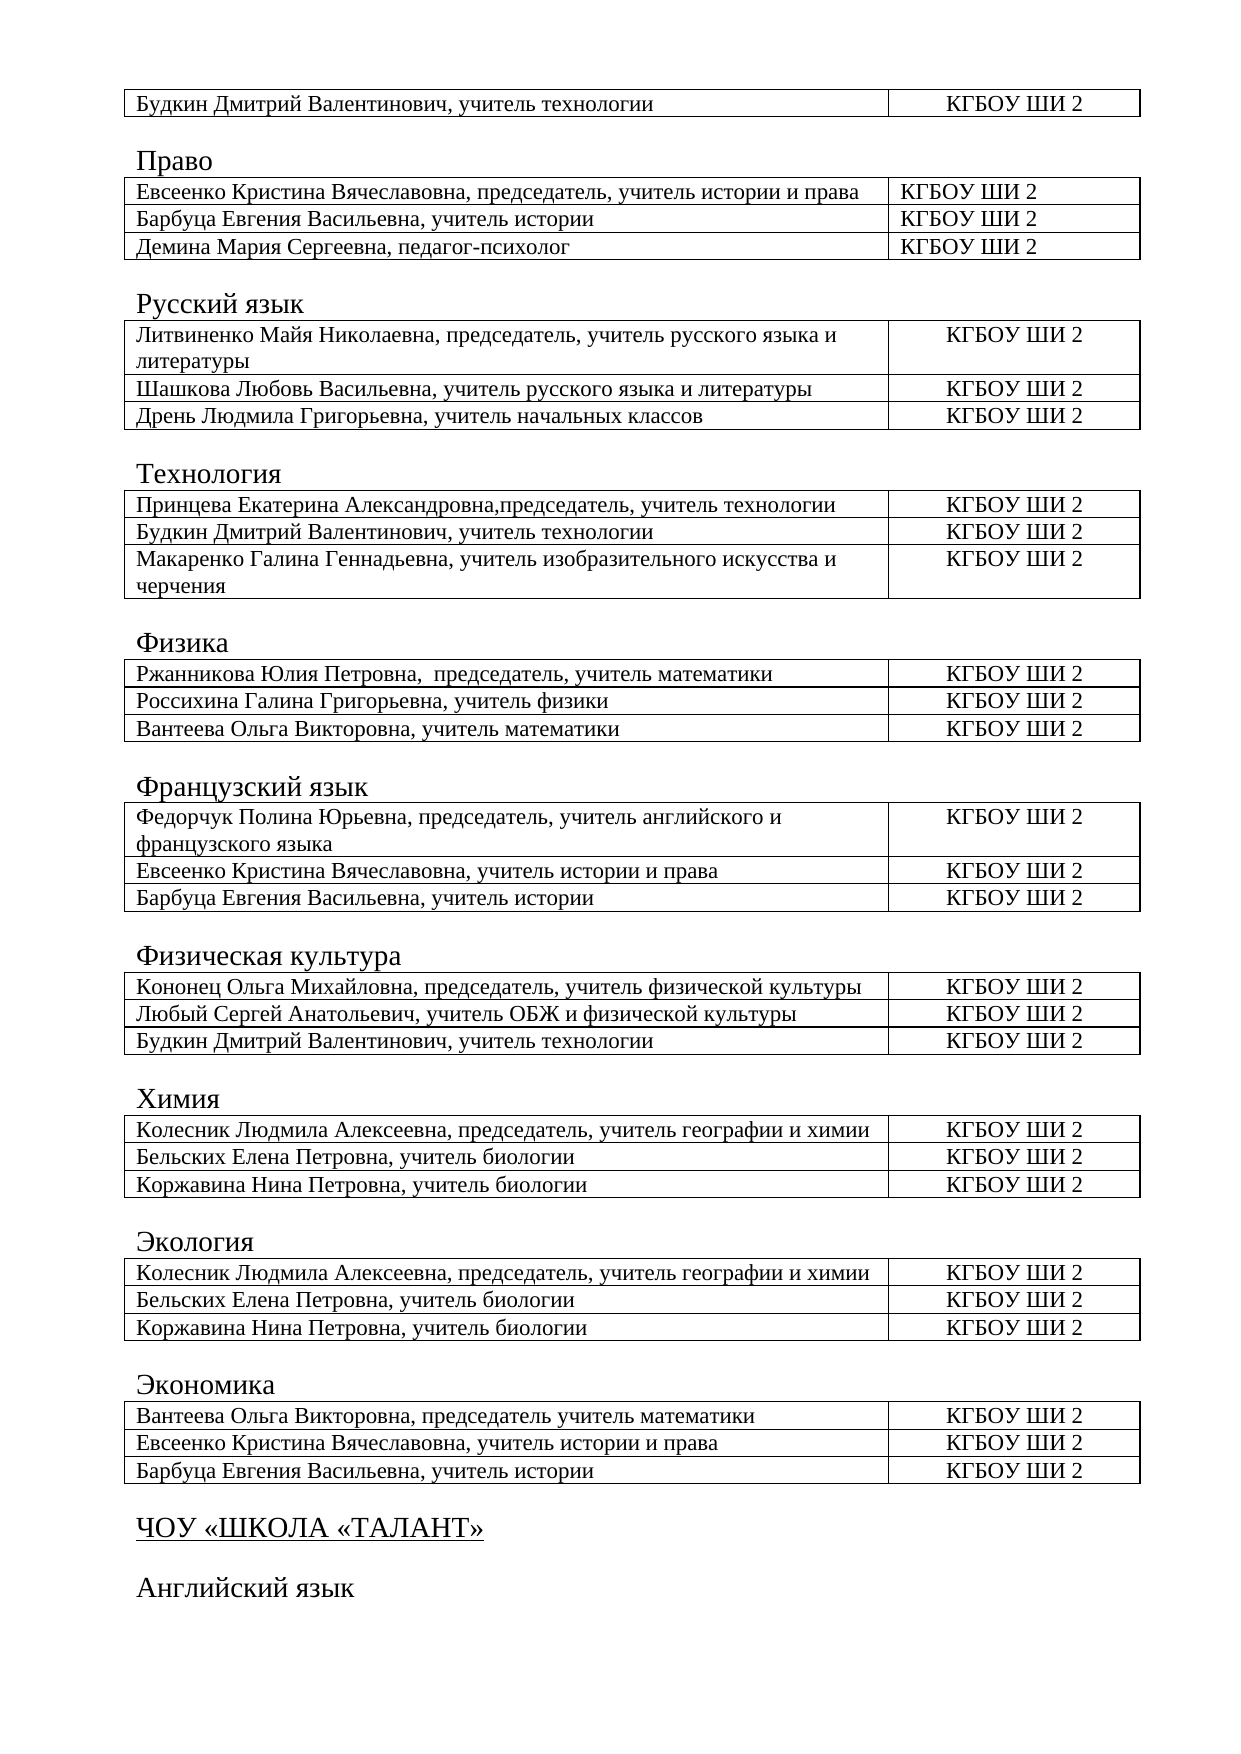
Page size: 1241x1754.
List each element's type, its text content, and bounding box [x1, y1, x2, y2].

text Технология [136, 456, 1152, 489]
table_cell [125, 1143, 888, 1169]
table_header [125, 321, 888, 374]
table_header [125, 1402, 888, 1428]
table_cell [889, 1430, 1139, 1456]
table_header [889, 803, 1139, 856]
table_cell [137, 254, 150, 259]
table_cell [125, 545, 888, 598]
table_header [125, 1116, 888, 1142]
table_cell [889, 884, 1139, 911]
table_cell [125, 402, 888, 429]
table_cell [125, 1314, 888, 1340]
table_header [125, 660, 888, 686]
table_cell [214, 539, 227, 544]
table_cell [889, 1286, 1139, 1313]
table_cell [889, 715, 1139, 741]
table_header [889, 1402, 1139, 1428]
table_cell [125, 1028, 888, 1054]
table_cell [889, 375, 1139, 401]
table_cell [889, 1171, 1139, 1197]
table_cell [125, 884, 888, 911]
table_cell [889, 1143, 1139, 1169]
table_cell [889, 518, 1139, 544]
text Физика [136, 626, 1152, 659]
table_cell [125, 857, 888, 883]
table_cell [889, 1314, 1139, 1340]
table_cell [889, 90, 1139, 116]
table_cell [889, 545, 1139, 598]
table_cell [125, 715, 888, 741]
text Химия [136, 1081, 1152, 1115]
text Английский язык [136, 1571, 1152, 1604]
text ЧОУ «ШКОЛА «ТАЛАНТ» [136, 1511, 1152, 1544]
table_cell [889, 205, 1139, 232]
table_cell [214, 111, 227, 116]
text Русский язык [136, 287, 1152, 320]
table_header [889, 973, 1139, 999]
text Экономика [136, 1367, 1152, 1401]
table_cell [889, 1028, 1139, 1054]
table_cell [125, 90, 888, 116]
text Французский язык [136, 769, 1152, 802]
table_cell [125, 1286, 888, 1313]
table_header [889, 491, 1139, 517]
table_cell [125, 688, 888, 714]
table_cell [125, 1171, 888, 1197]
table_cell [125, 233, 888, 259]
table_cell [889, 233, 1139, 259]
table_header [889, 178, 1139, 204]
text Экология [136, 1224, 1152, 1258]
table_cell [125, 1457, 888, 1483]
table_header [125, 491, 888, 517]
text Физическая культура [136, 938, 1152, 972]
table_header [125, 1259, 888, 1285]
text Право [136, 143, 1152, 177]
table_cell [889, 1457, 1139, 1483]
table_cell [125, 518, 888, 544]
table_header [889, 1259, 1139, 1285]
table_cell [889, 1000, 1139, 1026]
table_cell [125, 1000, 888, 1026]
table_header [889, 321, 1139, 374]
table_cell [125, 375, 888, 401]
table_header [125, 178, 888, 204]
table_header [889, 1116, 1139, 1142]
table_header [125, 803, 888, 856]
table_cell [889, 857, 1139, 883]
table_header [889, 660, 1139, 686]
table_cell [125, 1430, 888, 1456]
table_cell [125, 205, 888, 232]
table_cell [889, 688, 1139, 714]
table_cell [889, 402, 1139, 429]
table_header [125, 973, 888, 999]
